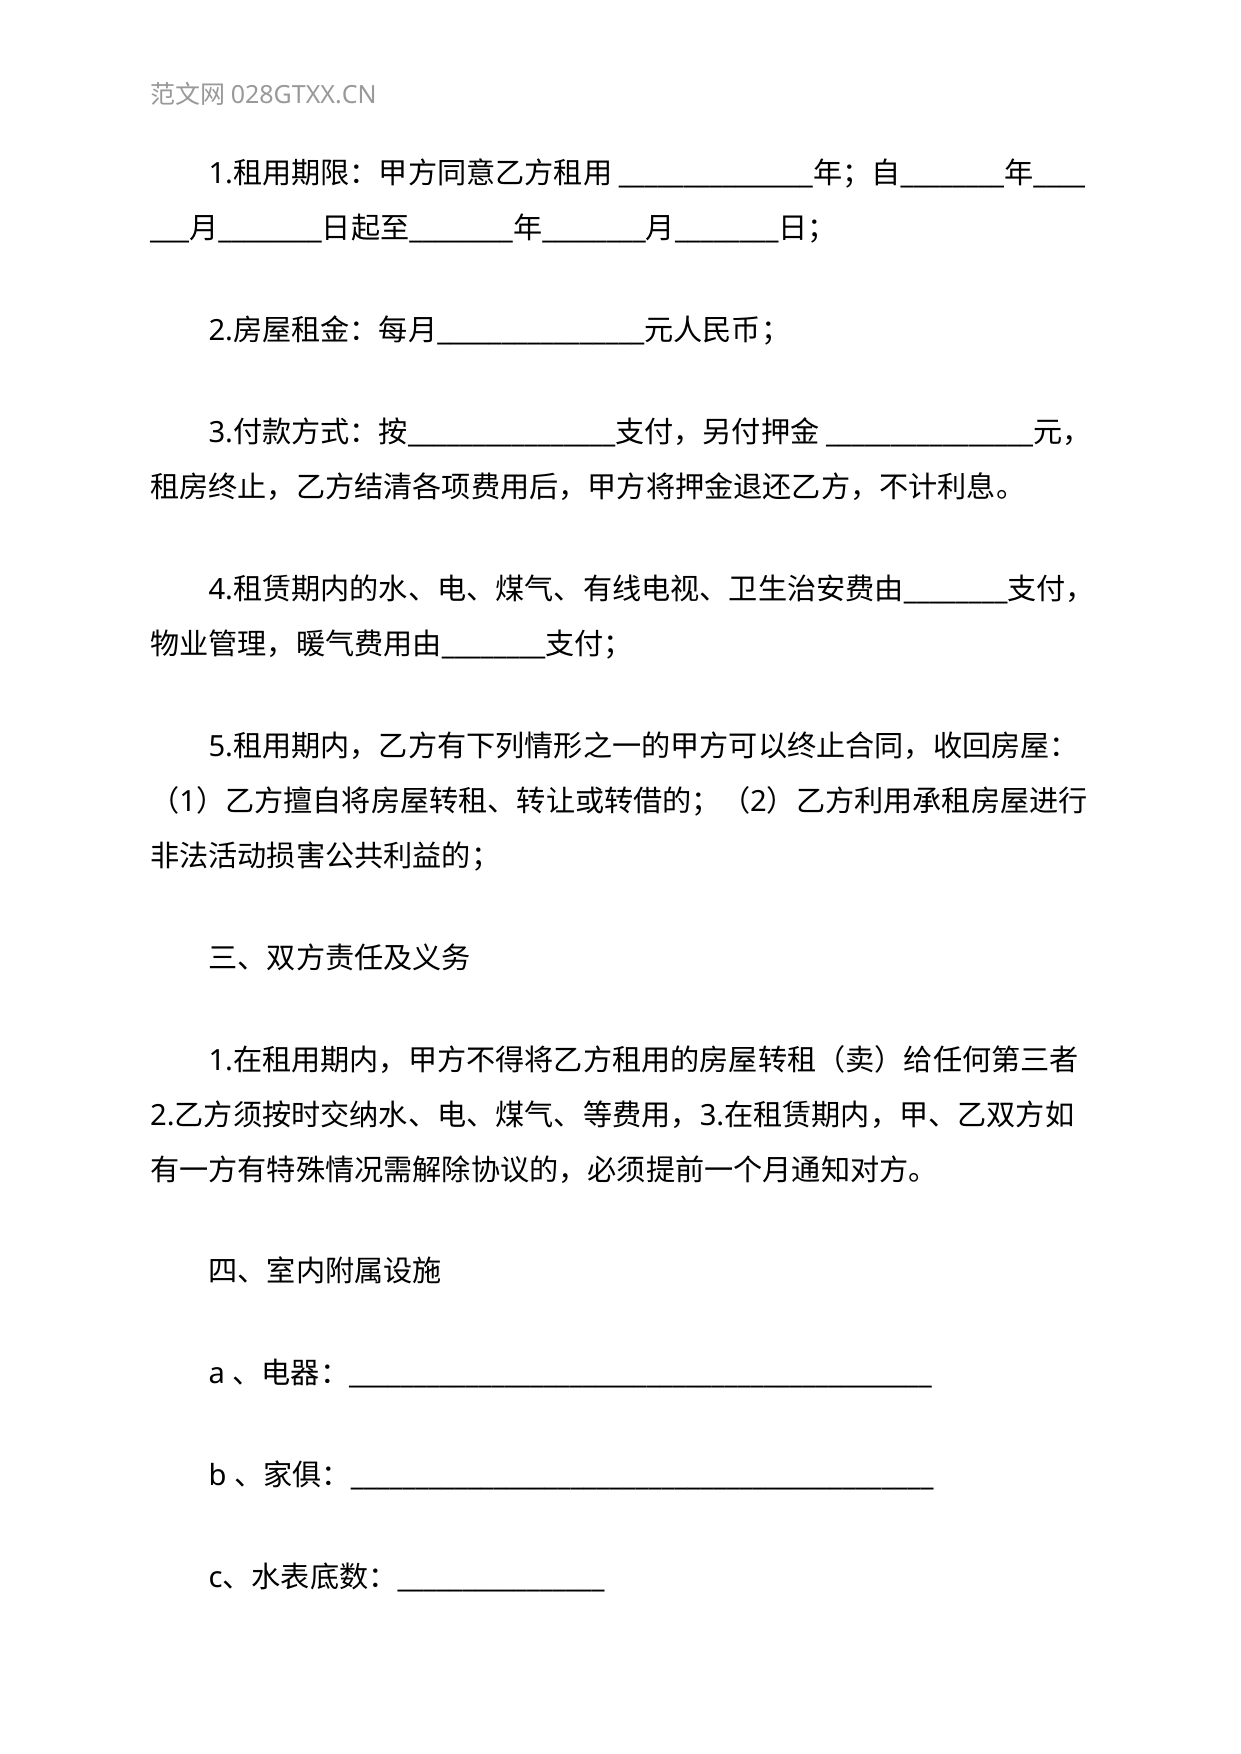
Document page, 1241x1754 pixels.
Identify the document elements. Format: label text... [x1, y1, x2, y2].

text 1.租用期限：甲方同意乙方租用 _______________年；自________年_______月________日起至________年________月________日； [150, 150, 1090, 247]
text 2.房屋租金：每月________________元人民币； [150, 307, 1090, 349]
text a 、电器：_____________________________________________ [150, 1350, 1090, 1392]
text 1.在租用期内，甲方不得将乙方租用的房屋转租（卖）给任何第三者2.乙方须按时交纳水、电、煤气、等费用，3.在租赁期内，甲、乙双方如有一方有特殊情况需解除协议的，必须提前一个月通知对方。 [150, 1036, 1090, 1188]
text 四、室内附属设施 [150, 1248, 1090, 1290]
text b 、家俱：_____________________________________________ [150, 1452, 1090, 1494]
text 4.租赁期内的水、电、煤气、有线电视、卫生治安费由________支付，物业管理，暖气费用由________支付； [150, 566, 1090, 663]
text 5.租用期内，乙方有下列情形之一的甲方可以终止合同，收回房屋：（1）乙方擅自将房屋转租、转让或转借的；（2）乙方利用承租房屋进行非法活动损害公共利益的； [150, 723, 1090, 875]
text 三、双方责任及义务 [150, 934, 1090, 977]
text c、水表底数：________________ [150, 1554, 1090, 1596]
text 3.付款方式：按________________支付，另付押金 ________________元，租房终止，乙方结清各项费用后，甲方将押金退还乙方，不计利息。 [150, 409, 1090, 506]
